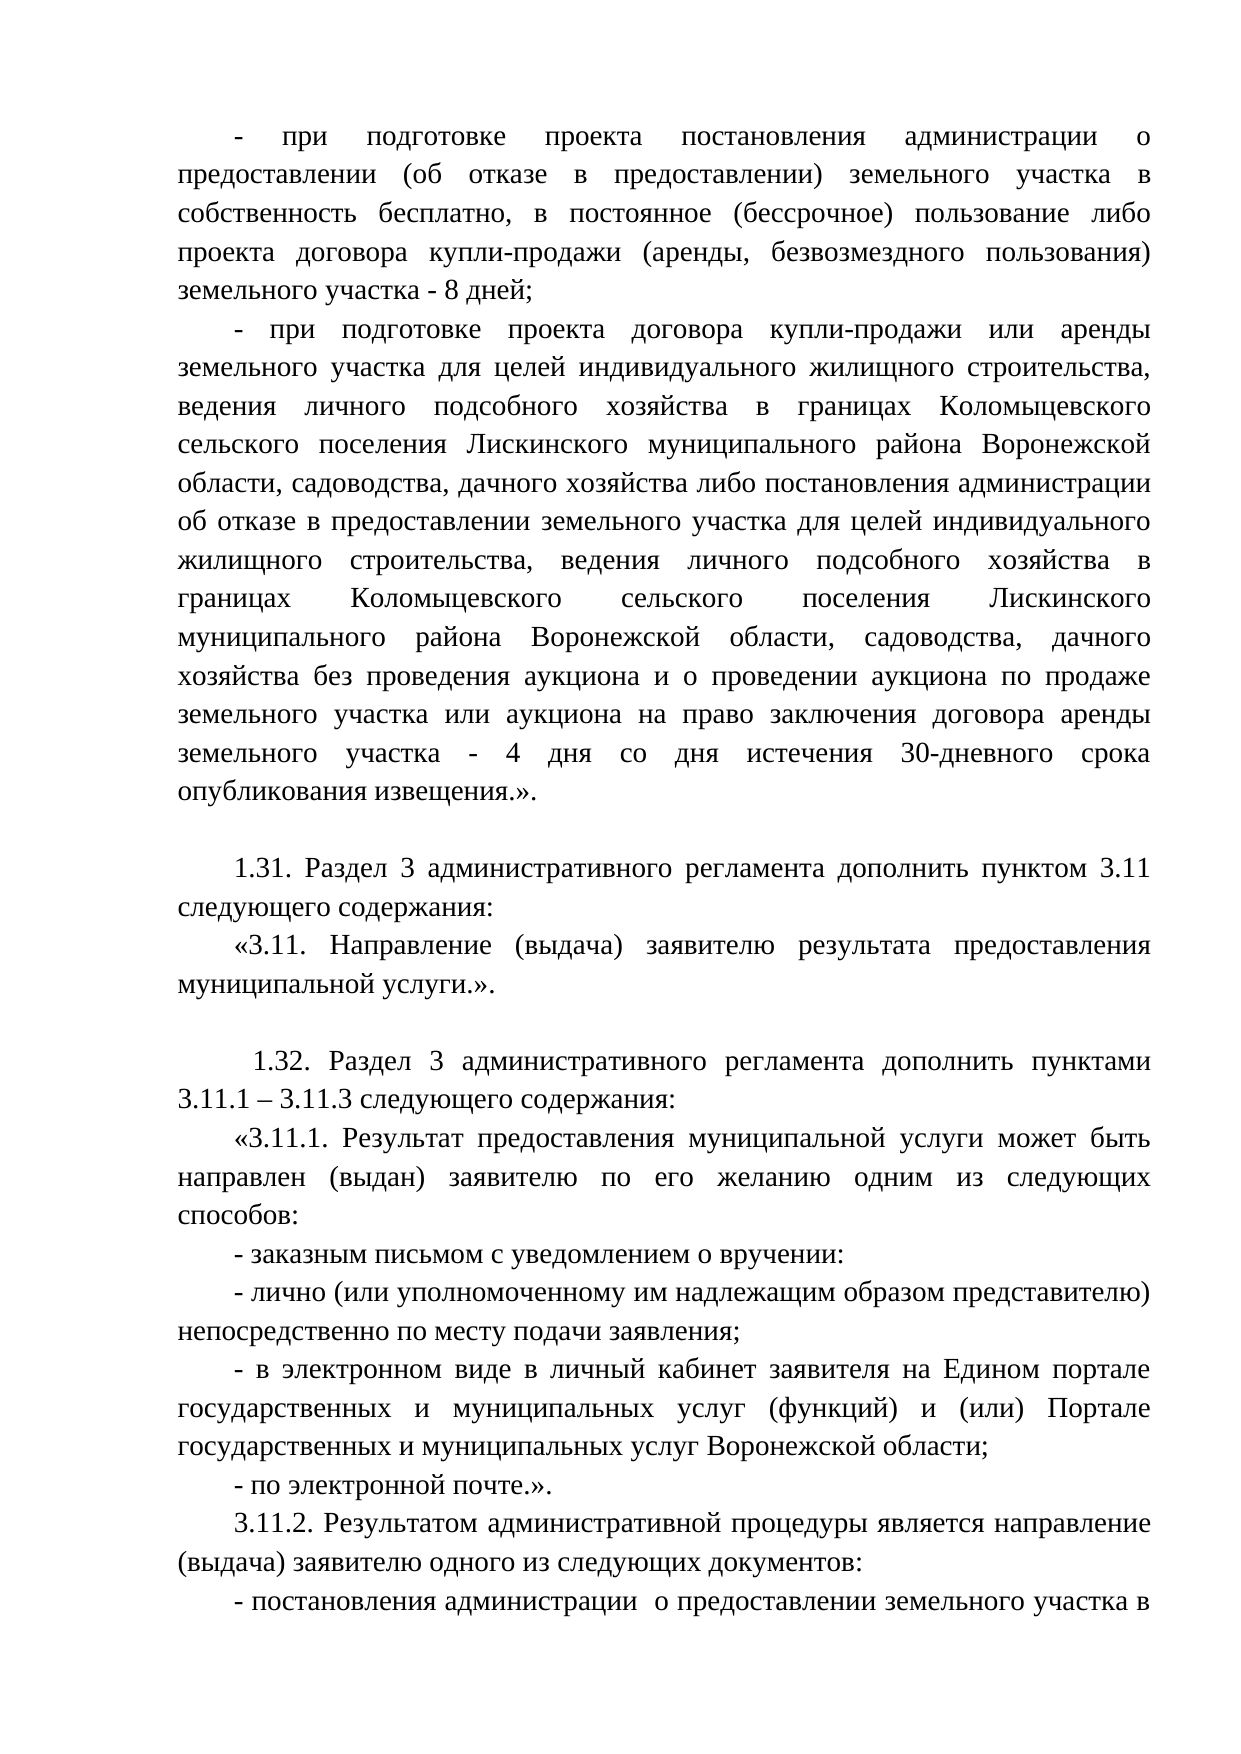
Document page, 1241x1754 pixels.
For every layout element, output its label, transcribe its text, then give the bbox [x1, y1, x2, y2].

text «3.11. Направление (выдача) заявителю результата предоставления муниципальной услуги.». [177, 927, 1152, 999]
text 1.32. Раздел 3 административного регламента дополнить пунктами 3.11.1 – 3.11.3 следующего содержания: [177, 1043, 1152, 1115]
text 1.31. Раздел 3 административного регламента дополнить пунктом 3.11 следующего содержания: [177, 850, 1152, 922]
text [177, 1583, 1152, 1616]
text - при подготовке проекта договора купли-продажи или аренды земельного участка для целей индивидуального жилищного строительства, ведения личного подсобного хозяйства в границах Коломыцевского сельского поселения Лискинского муниципального района Воронежской области, садоводства, дачного хозяйства либо постановления администрации об отказе в предоставлении земельного участка для целей индивидуального жилищного строительства, ведения личного подсобного хозяйства в границах Коломыцевского сельского поселения Лискинского муниципального района Воронежской области, садоводства, дачного хозяйства без проведения аукциона и о проведении аукциона по продаже земельного участка или аукциона на право заключения договора аренды земельного участка - 4 дня со дня истечения 30-дневного срока опубликования извещения.». [177, 311, 1152, 807]
text 3.11.2. Результатом административной процедуры является направление (выдача) заявителю одного из следующих документов: [177, 1506, 1152, 1578]
text - лично (или уполномоченному им надлежащим образом представителю) непосредственно по месту подачи заявления; [177, 1274, 1152, 1346]
text - заказным письмом с уведомлением о вручении: [177, 1236, 1152, 1269]
text «3.11.1. Результат предоставления муниципальной услуги может быть направлен (выдан) заявителю по его желанию одним из следующих способов: [177, 1120, 1152, 1231]
text - по электронной почте.». [177, 1467, 1152, 1501]
text - при подготовке проекта постановления администрации о предоставлении (об отказе в предоставлении) земельного участка в собственность бесплатно, в постоянное (бессрочное) пользование либо проекта договора купли-продажи (аренды, безвозмездного пользования) земельного участка - 8 дней; [177, 118, 1152, 306]
text - в электронном виде в личный кабинет заявителя на Едином портале государственных и муниципальных услуг (функций) и (или) Портале государственных и муниципальных услуг Воронежской области; [177, 1351, 1152, 1462]
